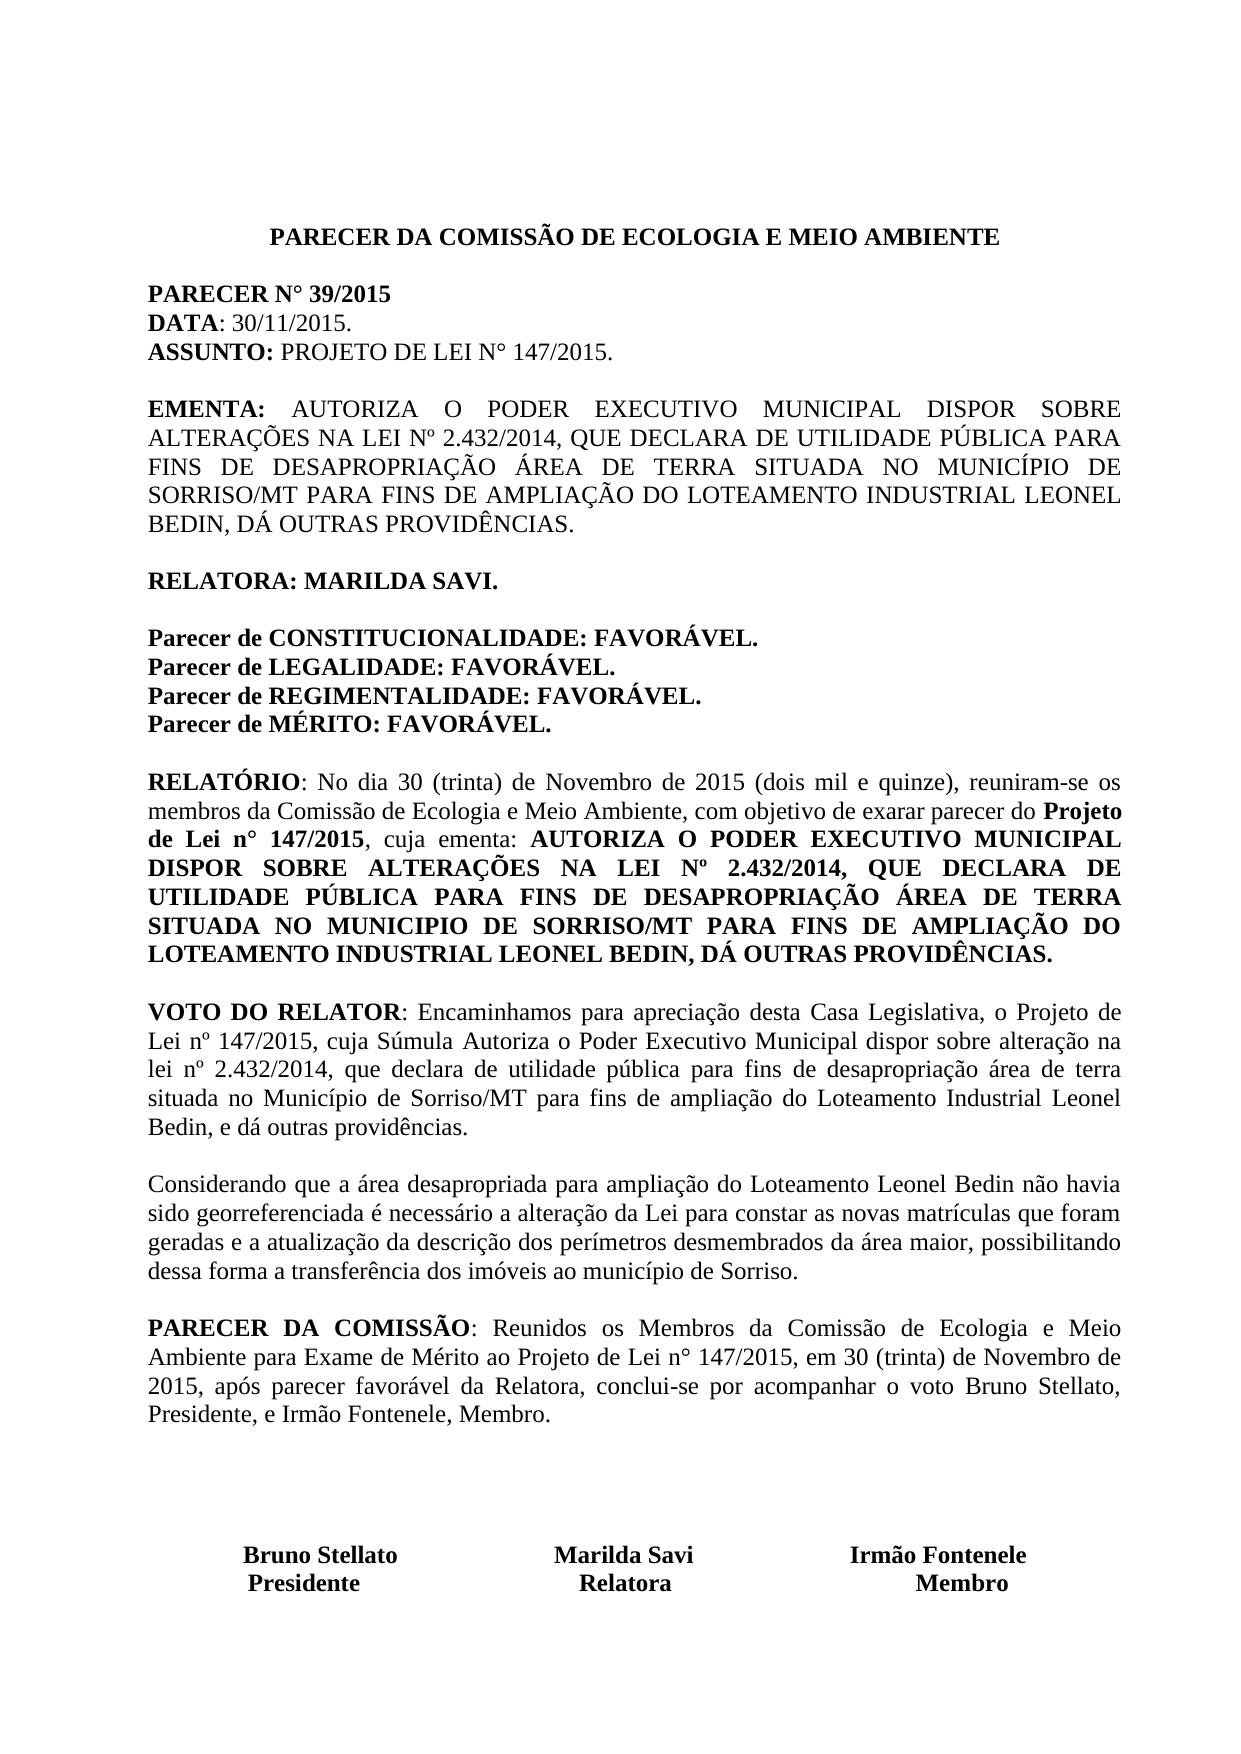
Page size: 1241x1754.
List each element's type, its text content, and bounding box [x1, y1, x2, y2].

text PARECER DA COMISSÃO: Reunidos os Membros da Comissão de Ecologia e Meio Ambiente para Exame de Mérito ao Projeto de Lei n° 147/2015, em 30 (trinta) de Novembro de 2015, após parecer favorável da Relatora, conclui-se por acompanhar o voto Bruno Stellato, Presidente, e Irmão Fontenele, Membro. [148, 1313, 1122, 1428]
text RELATÓRIO: No dia 30 (trinta) de Novembro de 2015 (dois mil e quinze), reuniram-se os membros da Comissão de Ecologia e Meio Ambiente, com objetivo de exarar parecer do Projeto de Lei n° 147/2015, cuja ementa: AUTORIZA O PODER EXECUTIVO MUNICIPAL DISPOR SOBRE ALTERAÇÕES NA LEI Nº 2.432/2014, QUE DECLARA DE UTILIDADE PÚBLICA PARA FINS DE DESAPROPRIAÇÃO ÁREA DE TERRA SITUADA NO MUNICIPIO DE SORRISO/MT PARA FINS DE AMPLIAÇÃO DO LOTEAMENTO INDUSTRIAL LEONEL BEDIN, DÁ OUTRAS PROVIDÊNCIAS. [148, 767, 1122, 968]
text DATA: 30/11/2015. [148, 308, 1122, 337]
subtitle Presidente Relatora Membro [148, 1568, 1122, 1597]
text Considerando que a área desapropriada para ampliação do Loteamento Leonel Bedin não havia sido georreferenciada é necessário a alteração da Lei para constar as novas matrículas que foram geradas e a atualização da descrição dos perímetros desmembrados da área maior, possibilitando dessa forma a transferência dos imóveis ao município de Sorriso. [148, 1169, 1122, 1284]
text ASSUNTO: PROJETO DE LEI N° 147/2015. [148, 337, 1122, 365]
text RELATORA: MARILDA SAVI. [148, 566, 1122, 594]
text Parecer de MÉRITO: FAVORÁVEL. [148, 709, 1122, 738]
text Parecer de LEGALIDADE: FAVORÁVEL. [148, 652, 1122, 681]
text PARECER DA COMISSÃO DE ECOLOGIA E MEIO AMBIENTE [148, 222, 1122, 250]
text EMENTA: AUTORIZA O PODER EXECUTIVO MUNICIPAL DISPOR SOBRE ALTERAÇÕES NA LEI Nº 2.432/2014, QUE DECLARA DE UTILIDADE PÚBLICA PARA FINS DE DESAPROPRIAÇÃO ÁREA DE TERRA SITUADA NO MUNICÍPIO DE SORRISO/MT PARA FINS DE AMPLIAÇÃO DO LOTEAMENTO INDUSTRIAL LEONEL BEDIN, DÁ OUTRAS PROVIDÊNCIAS. [148, 394, 1122, 538]
text Parecer de CONSTITUCIONALIDADE: FAVORÁVEL. [148, 623, 1122, 652]
text VOTO DO RELATOR: Encaminhamos para apreciação desta Casa Legislativa, o Projeto de Lei nº 147/2015, cuja Súmula Autoriza o Poder Executivo Municipal dispor sobre alteração na lei nº 2.432/2014, que declara de utilidade pública para fins de desapropriação área de terra situada no Município de Sorriso/MT para fins de ampliação do Loteamento Industrial Leonel Bedin, e dá outras providências. [148, 997, 1122, 1141]
text PARECER N° 39/2015 [148, 279, 1122, 308]
text Parecer de REGIMENTALIDADE: FAVORÁVEL. [148, 681, 1122, 709]
subtitle Bruno Stellato Marilda Savi Irmão Fontenele [148, 1540, 1122, 1568]
